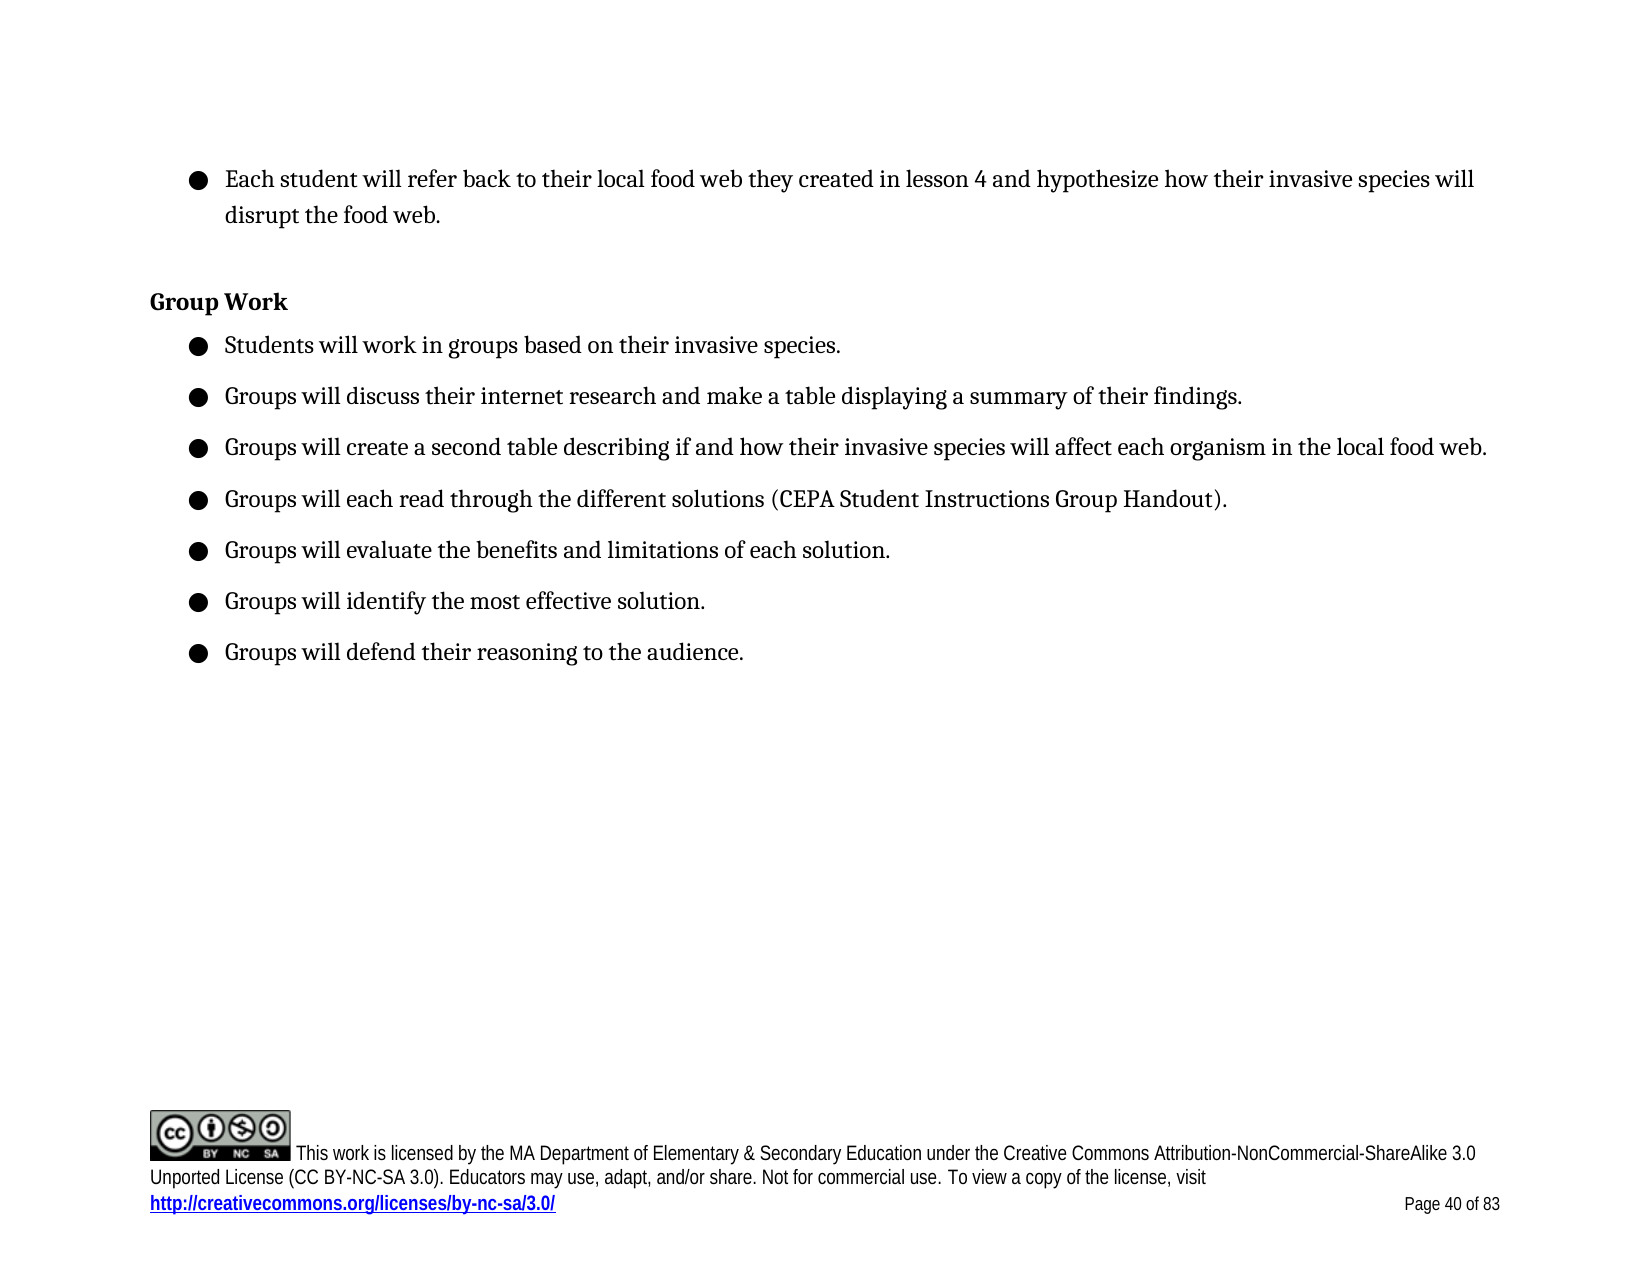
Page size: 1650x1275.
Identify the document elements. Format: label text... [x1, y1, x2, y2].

list Groups will evaluate the benefits and limitations of each solution. [187, 521, 1500, 572]
list Each student will refer back to their local food web they created in lesson 4 and hypothesize how their invasive species will disrupt the food web. [187, 150, 1500, 230]
list Groups will each read through the different solutions (CEPA Student Instructions Group Handout). [187, 470, 1500, 521]
picture [150, 1110, 291, 1161]
text Group Work [150, 287, 1500, 316]
list Groups will discuss their internet research and make a table displaying a summary of their findings. [187, 367, 1500, 419]
list Groups will identify the most effective solution. [187, 572, 1500, 624]
list Groups will create a second table describing if and how their invasive species will affect each organism in the local food web. [187, 419, 1500, 470]
list Students will work in groups based on their invasive species. [187, 316, 1500, 367]
list Groups will defend their reasoning to the audience. [187, 624, 1500, 675]
